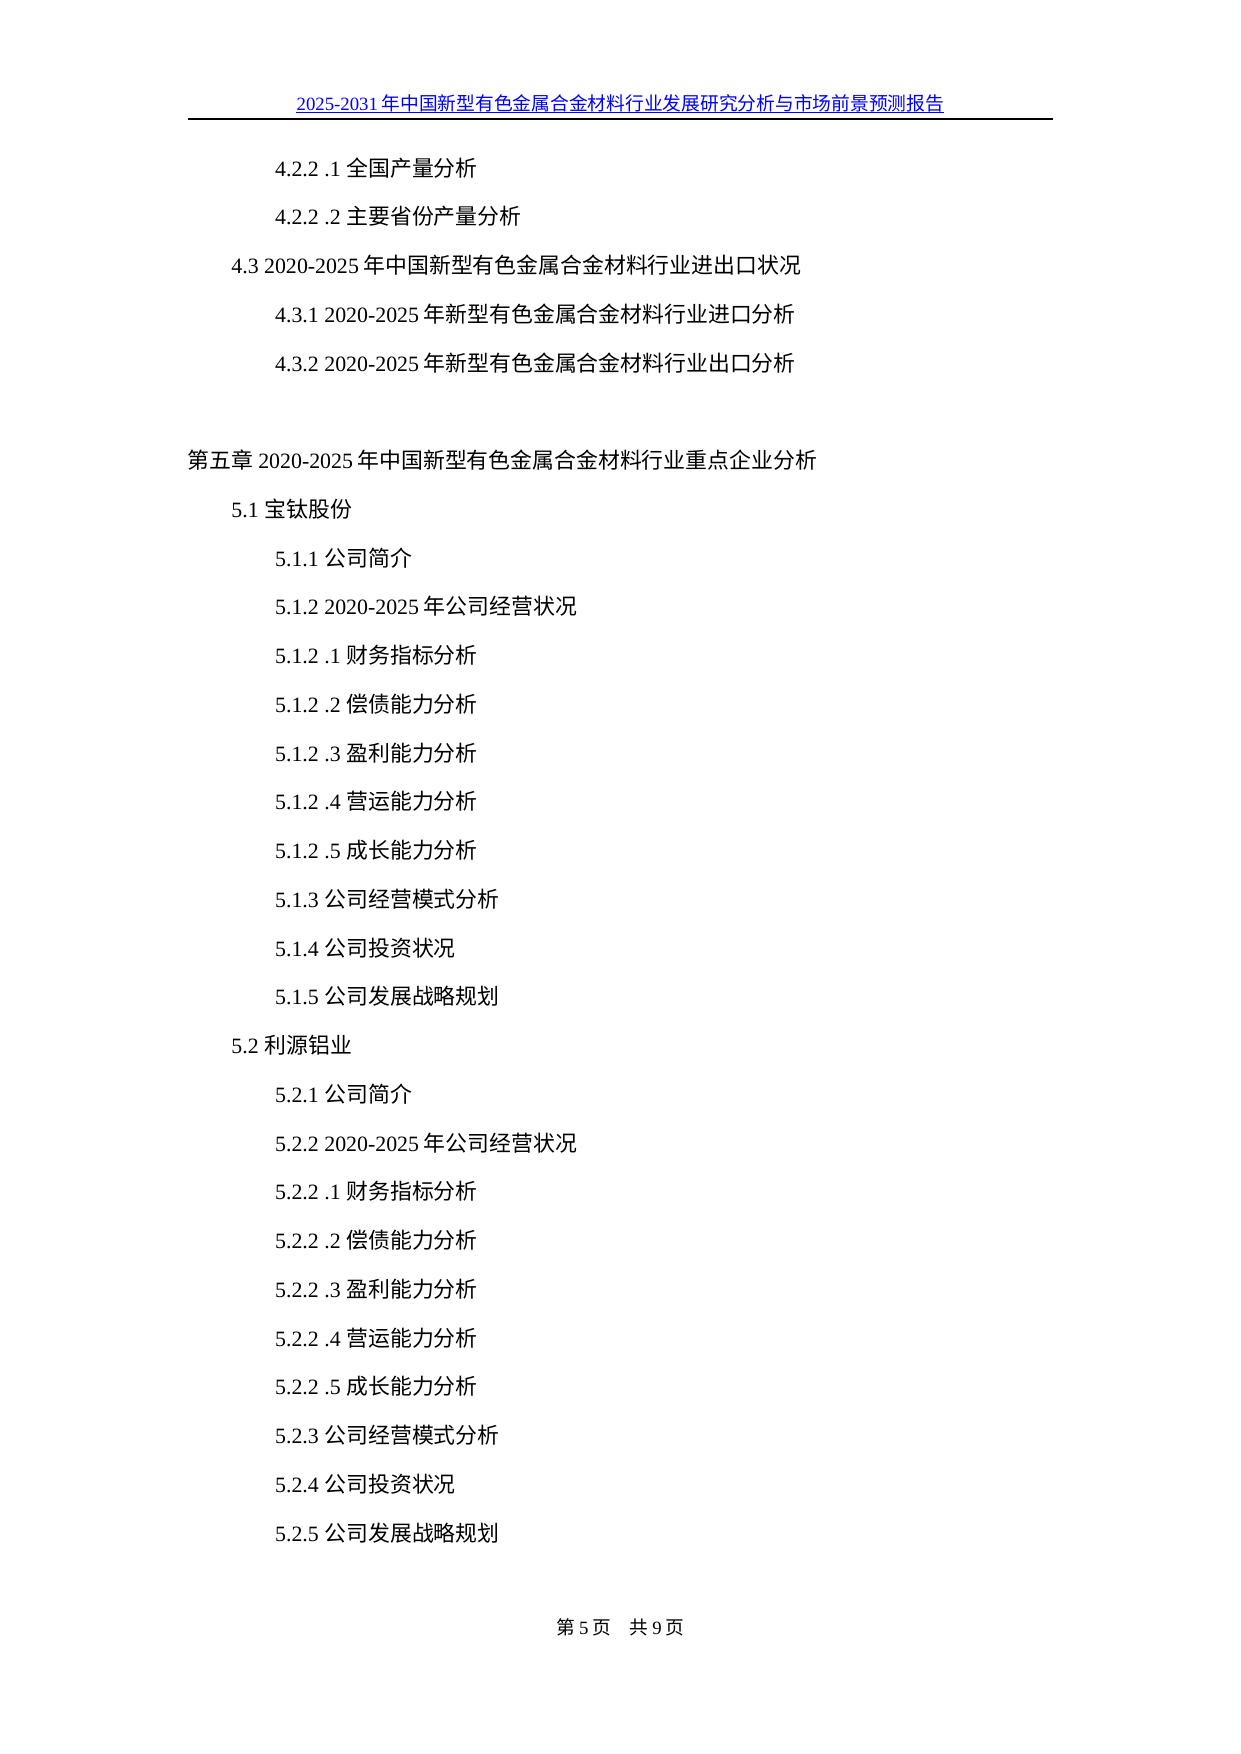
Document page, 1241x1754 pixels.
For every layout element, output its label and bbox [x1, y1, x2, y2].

text [187, 150, 1053, 1548]
